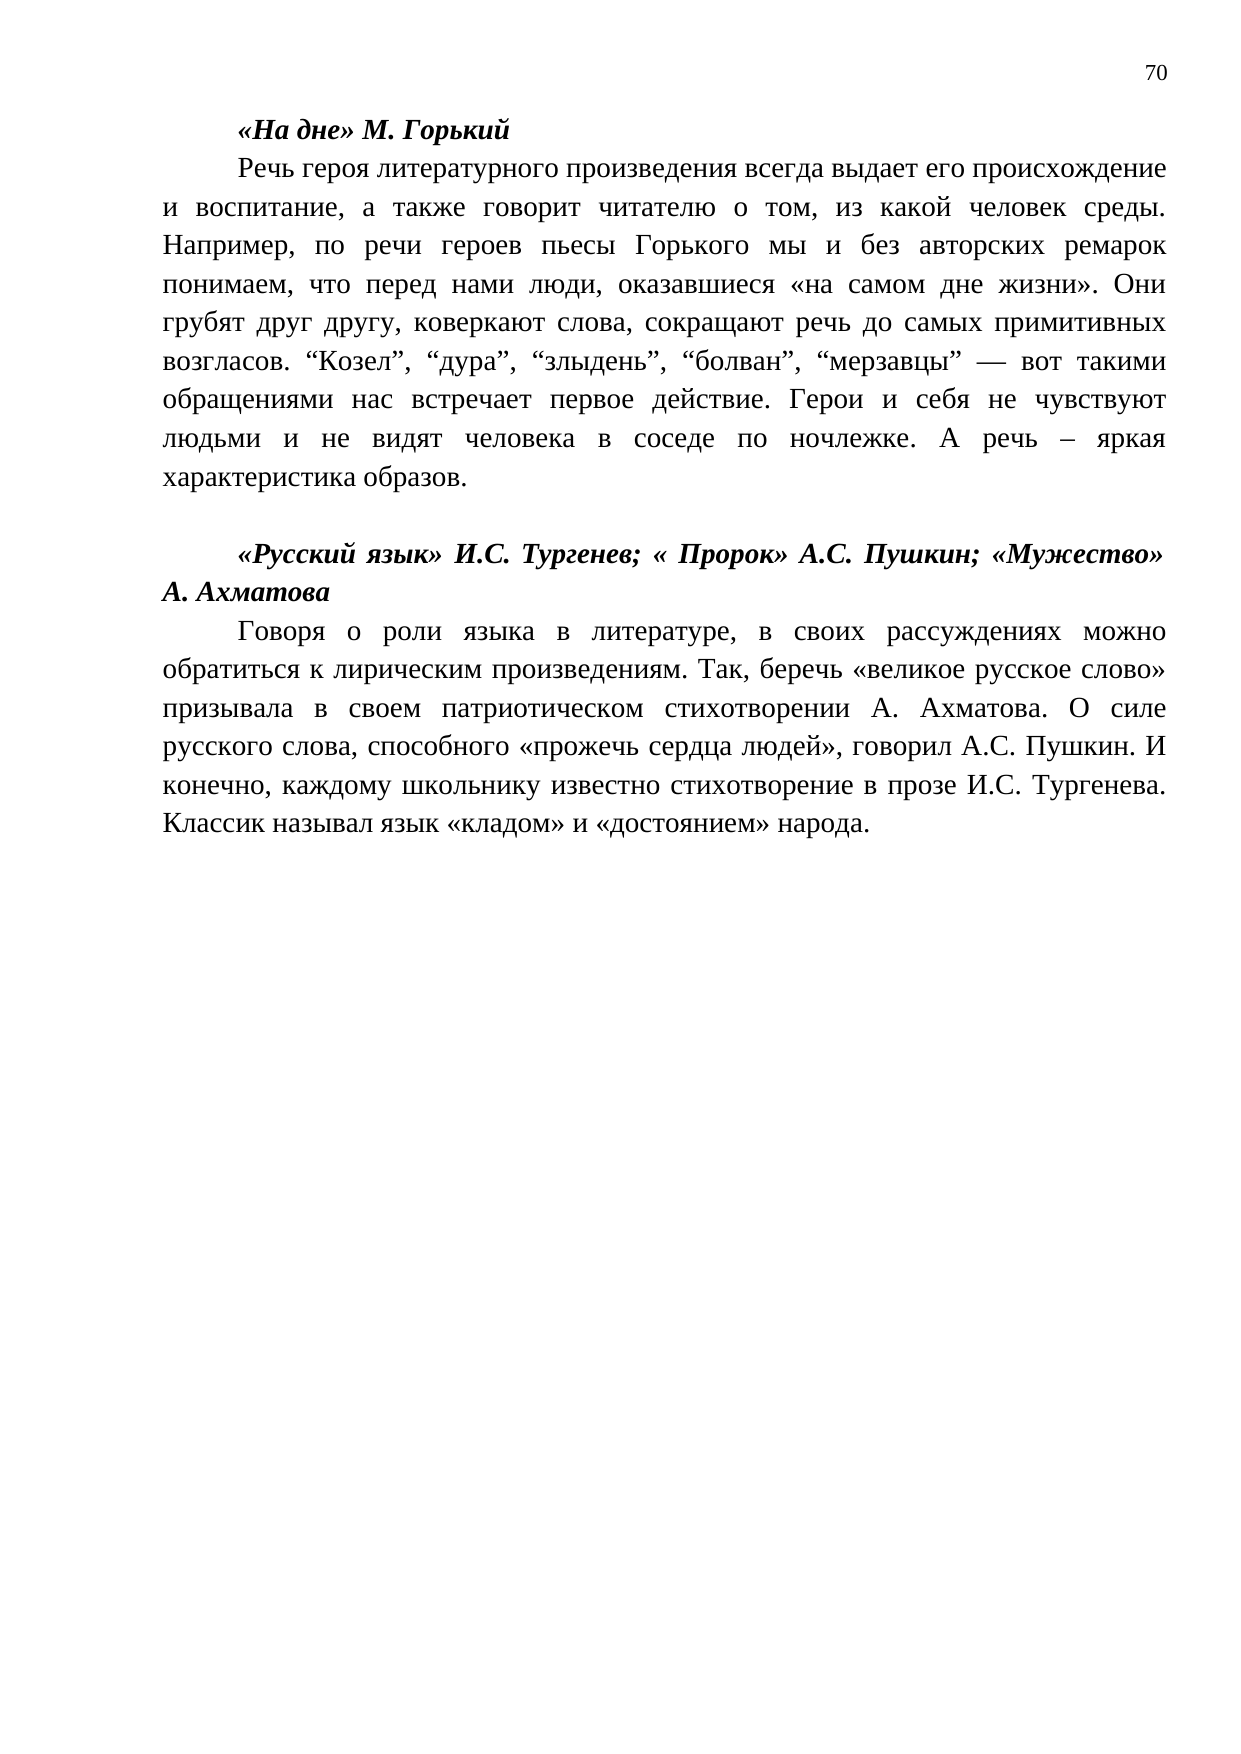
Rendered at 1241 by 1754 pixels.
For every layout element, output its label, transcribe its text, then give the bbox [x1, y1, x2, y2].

text Речь героя литературного произведения всегда выдает его происхождение и воспитание, а также говорит читателю о том, из какой человек среды. Например, по речи героев пьесы Горького мы и без авторских ремарок понимаем, что перед нами люди, оказавшиеся «на самом дне жизни». Они грубят друг другу, коверкают слова, сокращают речь до самых примитивных возгласов. “Козел”, “дура”, “злыдень”, “болван”, “мерзавцы” — вот такими обращениями нас встречает первое действие. Герои и себя не чувствуют людьми и не видят человека в соседе по ночлежке. А речь – яркая характеристика образов. [162, 150, 1167, 492]
text «Русский язык» И.С. Тургенев; « Пророк» А.С. Пушкин; «Мужество» А. Ахматова [162, 536, 1167, 608]
text Говоря о роли языка в литературе, в своих рассуждениях можно обратиться к лирическим произведениям. Так, беречь «великое русское слово» призывала в своем патриотическом стихотворении А. Ахматова. О силе русского слова, способного «прожечь сердца людей», говорил А.С. Пушкин. И конечно, каждому школьнику известно стихотворение в прозе И.С. Тургенева. Классик называл язык «кладом» и «достоянием» народа. [162, 613, 1167, 839]
text «На дне» М. Горький [162, 112, 1167, 145]
